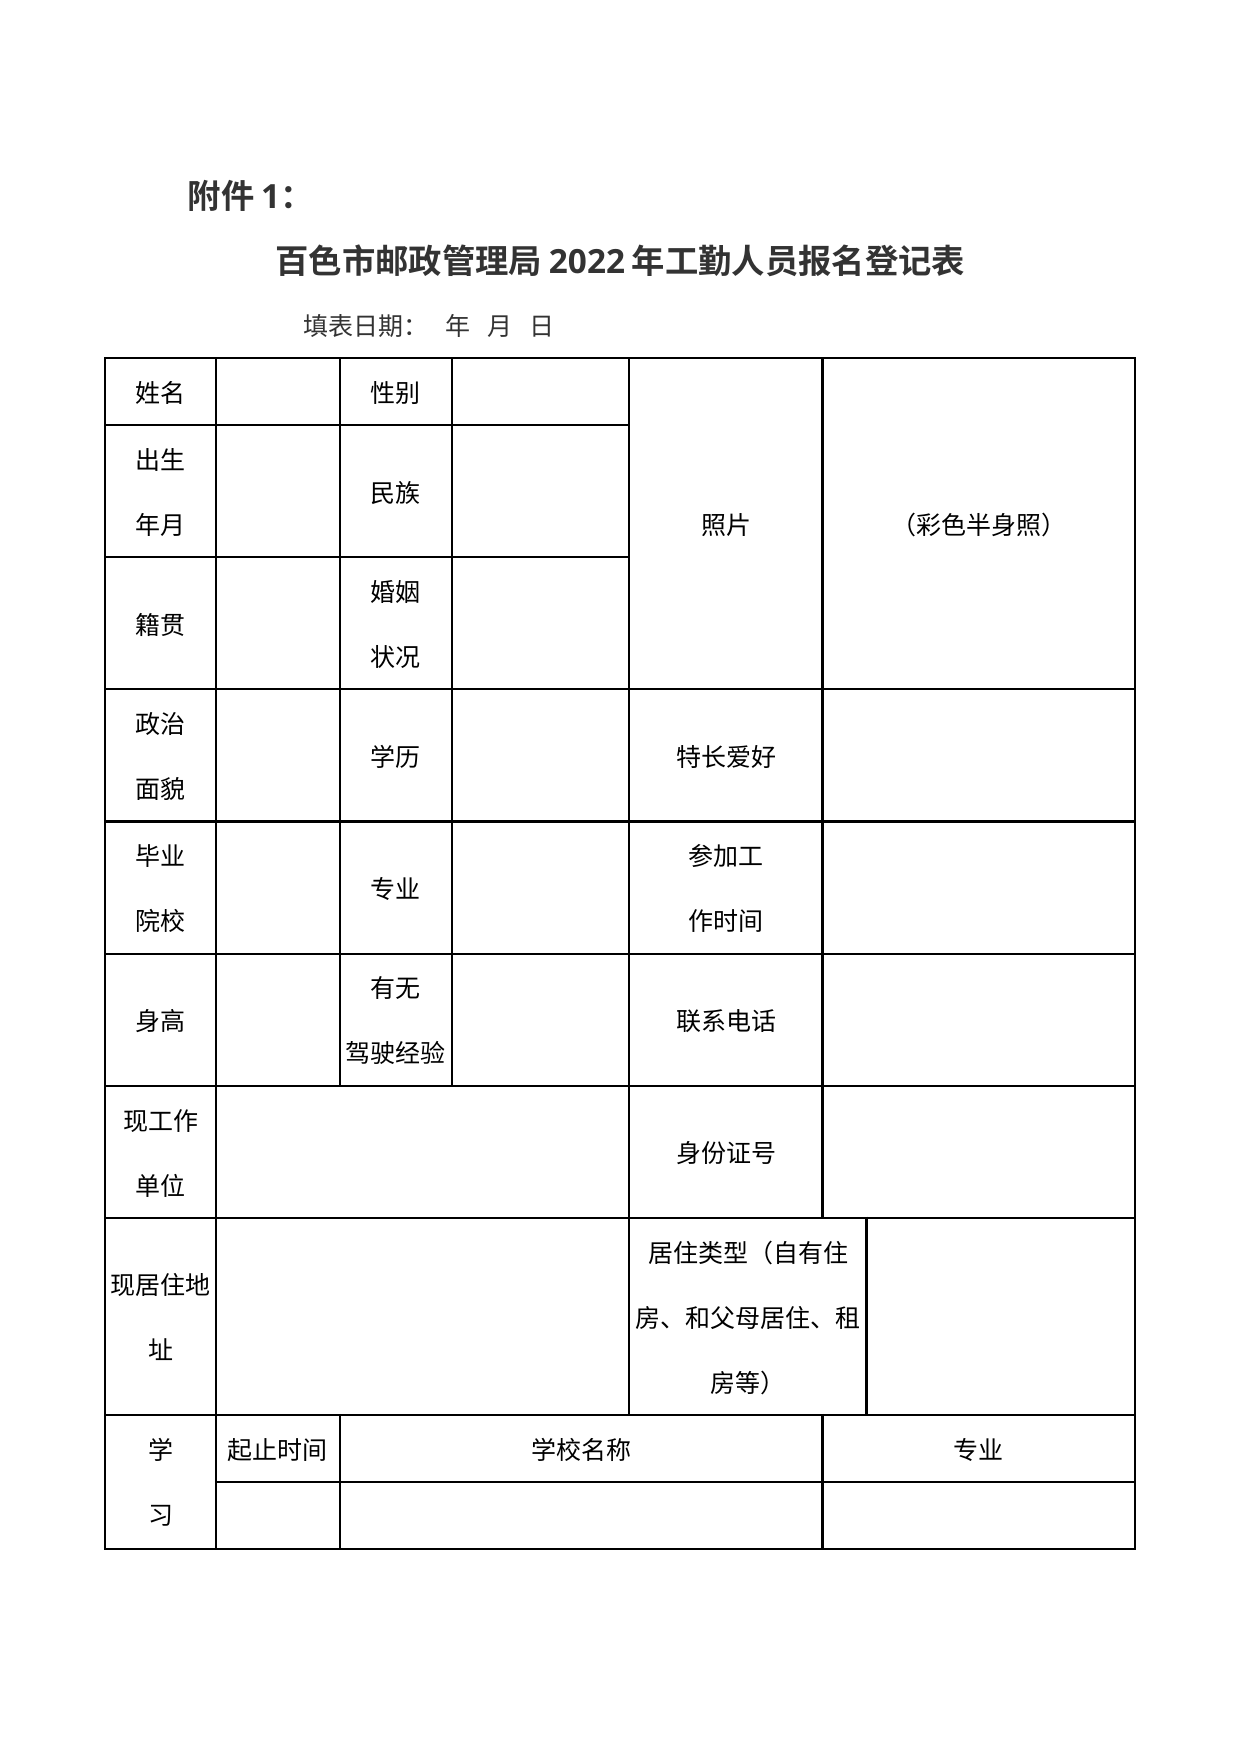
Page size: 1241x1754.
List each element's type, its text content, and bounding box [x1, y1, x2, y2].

text 百色市邮政管理局2022年工勤人员报名登记表 [187, 227, 1053, 292]
table_cell 学校名称 [341, 1416, 821, 1481]
table_cell [824, 955, 1134, 1084]
table_cell 联系电话 [630, 955, 821, 1084]
table_cell 现工作 单位 [106, 1087, 215, 1217]
table_cell 籍贯 [106, 558, 215, 688]
table_cell 政治 面貌 [106, 690, 215, 820]
table_cell 专业 [341, 823, 451, 952]
table_cell [217, 690, 339, 820]
table_cell 身份证号 [630, 1087, 821, 1217]
table_cell [217, 1219, 628, 1414]
table_cell [453, 823, 628, 952]
table_cell [217, 1087, 628, 1217]
table_cell [824, 1087, 1134, 1217]
table_cell 学 习 经 历 [106, 1416, 215, 1548]
table_cell [217, 1483, 339, 1548]
table_cell 居住类型（自有住房、和父母居住、租房等） [630, 1219, 865, 1414]
table_header 姓名 [106, 359, 215, 424]
table_cell 现居住地址 [106, 1219, 215, 1414]
table_cell 身高 [106, 955, 215, 1084]
table_header （彩色半身照） [824, 359, 1134, 688]
table_cell 专业 [824, 1416, 1134, 1481]
table_cell [453, 955, 628, 1084]
table_cell [824, 1483, 1134, 1548]
table_cell 学历 [341, 690, 451, 820]
table_cell 起止时间 [217, 1416, 339, 1481]
table_cell 民族 [341, 426, 451, 556]
table_cell 有无 驾驶经验 [341, 955, 451, 1084]
table_cell 毕业 院校 [106, 823, 215, 952]
table_cell [824, 823, 1134, 952]
table_cell [217, 823, 339, 952]
table_cell [341, 1483, 821, 1548]
table_cell [453, 558, 628, 688]
table_cell 婚姻 状况 [341, 558, 451, 688]
table_header [453, 359, 628, 424]
table_cell [217, 426, 339, 556]
table_cell [453, 690, 628, 820]
table_cell [824, 690, 1134, 820]
table_header 照片 [630, 359, 821, 688]
table_cell [217, 955, 339, 1084]
table_cell 参加工 作时间 [630, 823, 821, 952]
table_cell 出生 年月 [106, 426, 215, 556]
table_cell 特长爱好 [630, 690, 821, 820]
table_cell [868, 1219, 1134, 1414]
text 附件1： [187, 162, 1053, 227]
text 填表日期： 年 月 日 [187, 292, 1053, 357]
table_header 性别 [341, 359, 451, 424]
table_header [217, 359, 339, 424]
table_cell [453, 426, 628, 556]
table_cell [217, 558, 339, 688]
